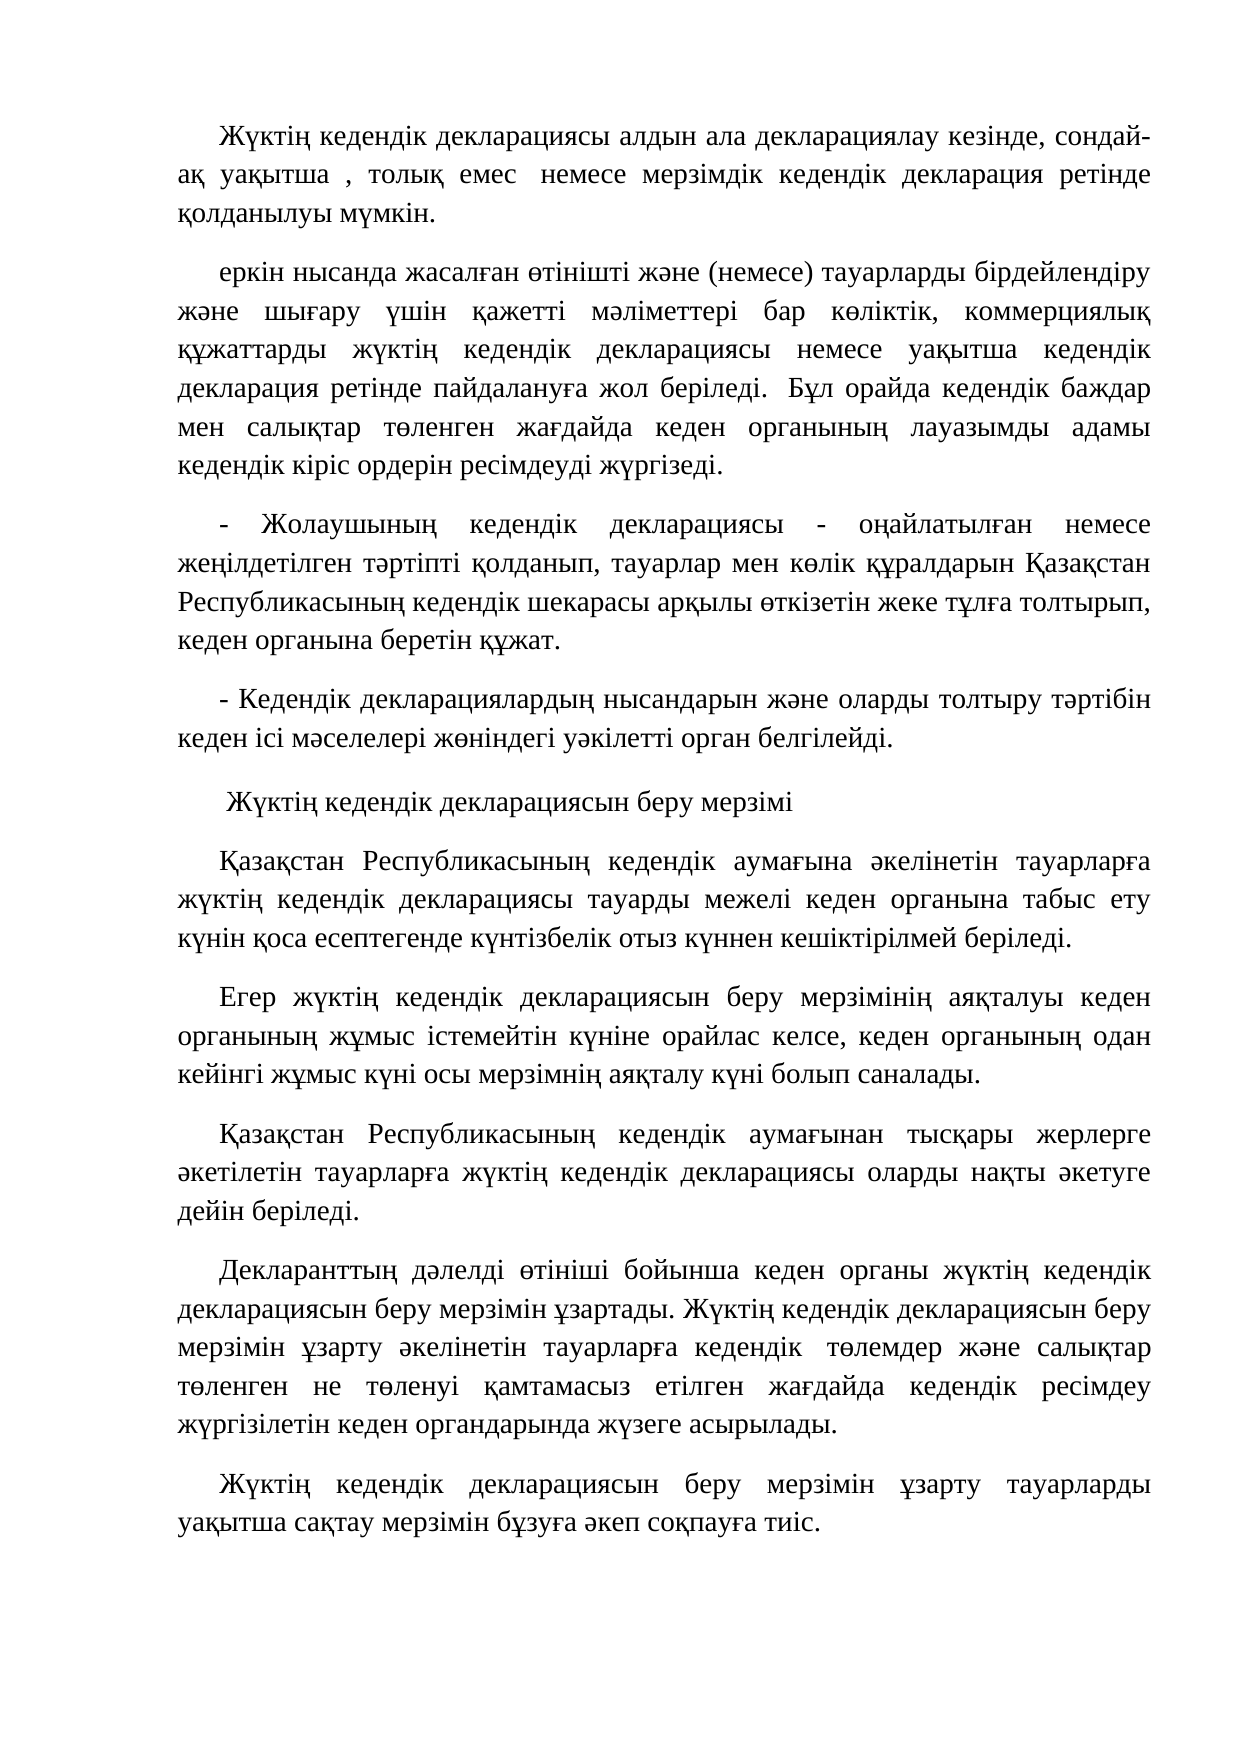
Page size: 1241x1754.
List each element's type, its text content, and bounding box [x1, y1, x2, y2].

text Декларанттың дәлелді өтініші бойынша кеден органы жүктің кедендік декларациясын беру мерзімін ұзартады. Жүктің кедендік декларациясын беру мерзімін ұзарту әкелінетін тауарларға кедендік төлемдер және салықтар төленген не төленуі қамтамасыз етілген жағдайда кедендік ресімдеу жүргізілетін кеден органдарында жүзеге асырылады. [177, 1252, 1152, 1440]
text Жүктің кедендік декларациясын беру мерзімін ұзарту тауарларды уақытша сақтау мерзімін бұзуға әкеп соқпауға тиіс. [177, 1466, 1152, 1538]
text Жүктің кедендік декларациясы алдын ала декларациялау кезінде, сондай-ақ уақытша , толық емес немесе мерзімдік кедендік декларация ретінде қолданылуы мүмкін. [177, 118, 1152, 229]
text Жүктің кедендік декларациясын беру мерзімі [177, 784, 1152, 817]
text Қазақстан Республикасының кедендік аумағынан тысқары жерлерге әкетілетін тауарларға жүктің кедендік декларациясы оларды нақты әкетуге дейін беріледі. [177, 1116, 1152, 1227]
text - Кедендік декларациялардың нысандарын және оларды толтыру тәртібін кеден ісі мәселелері жөніндегі уәкілетті орган белгілейді. [177, 682, 1152, 754]
text Егер жүктің кедендік декларациясын беру мерзімінің аяқталуы кеден органының жұмыс істемейтін күніне орайлас келсе, кеден органының одан кейінгі жұмыс күні осы мерзімнің аяқталу күні болып саналады. [177, 979, 1152, 1090]
text еркін нысанда жасалған өтінішті және (немесе) тауарларды бірдейлендіру және шығару үшін қажетті мәліметтері бар көліктік, коммерциялық құжаттарды жүктің кедендік декларациясы немесе уақытша кедендік декларация ретінде пайдалануға жол беріледі. Бұл орайда кедендiк баждар мен салықтар төленген жағдайда кеден органының лауазымды адамы кедендік кірiс ордерін ресiмдеудi жүргізедi. [177, 254, 1152, 481]
text Қазақстан Республикасының кедендік аумағына әкелінетін тауарларға жүктің кедендік декларациясы тауарды межелі кеден органына табыс ету күнін қоса есептегенде күнтізбелік отыз күннен кешіктірілмей беріледі. [177, 843, 1152, 954]
text - Жолаушының кедендік декларациясы - оңайлатылған немесе жеңілдетілген тәртіпті қолданып, тауарлар мен көлік құралдарын Қазақстан Республикасының кедендік шекарасы арқылы өткізетін жеке тұлға толтырып, кеден органына беретін құжат. [177, 507, 1152, 656]
